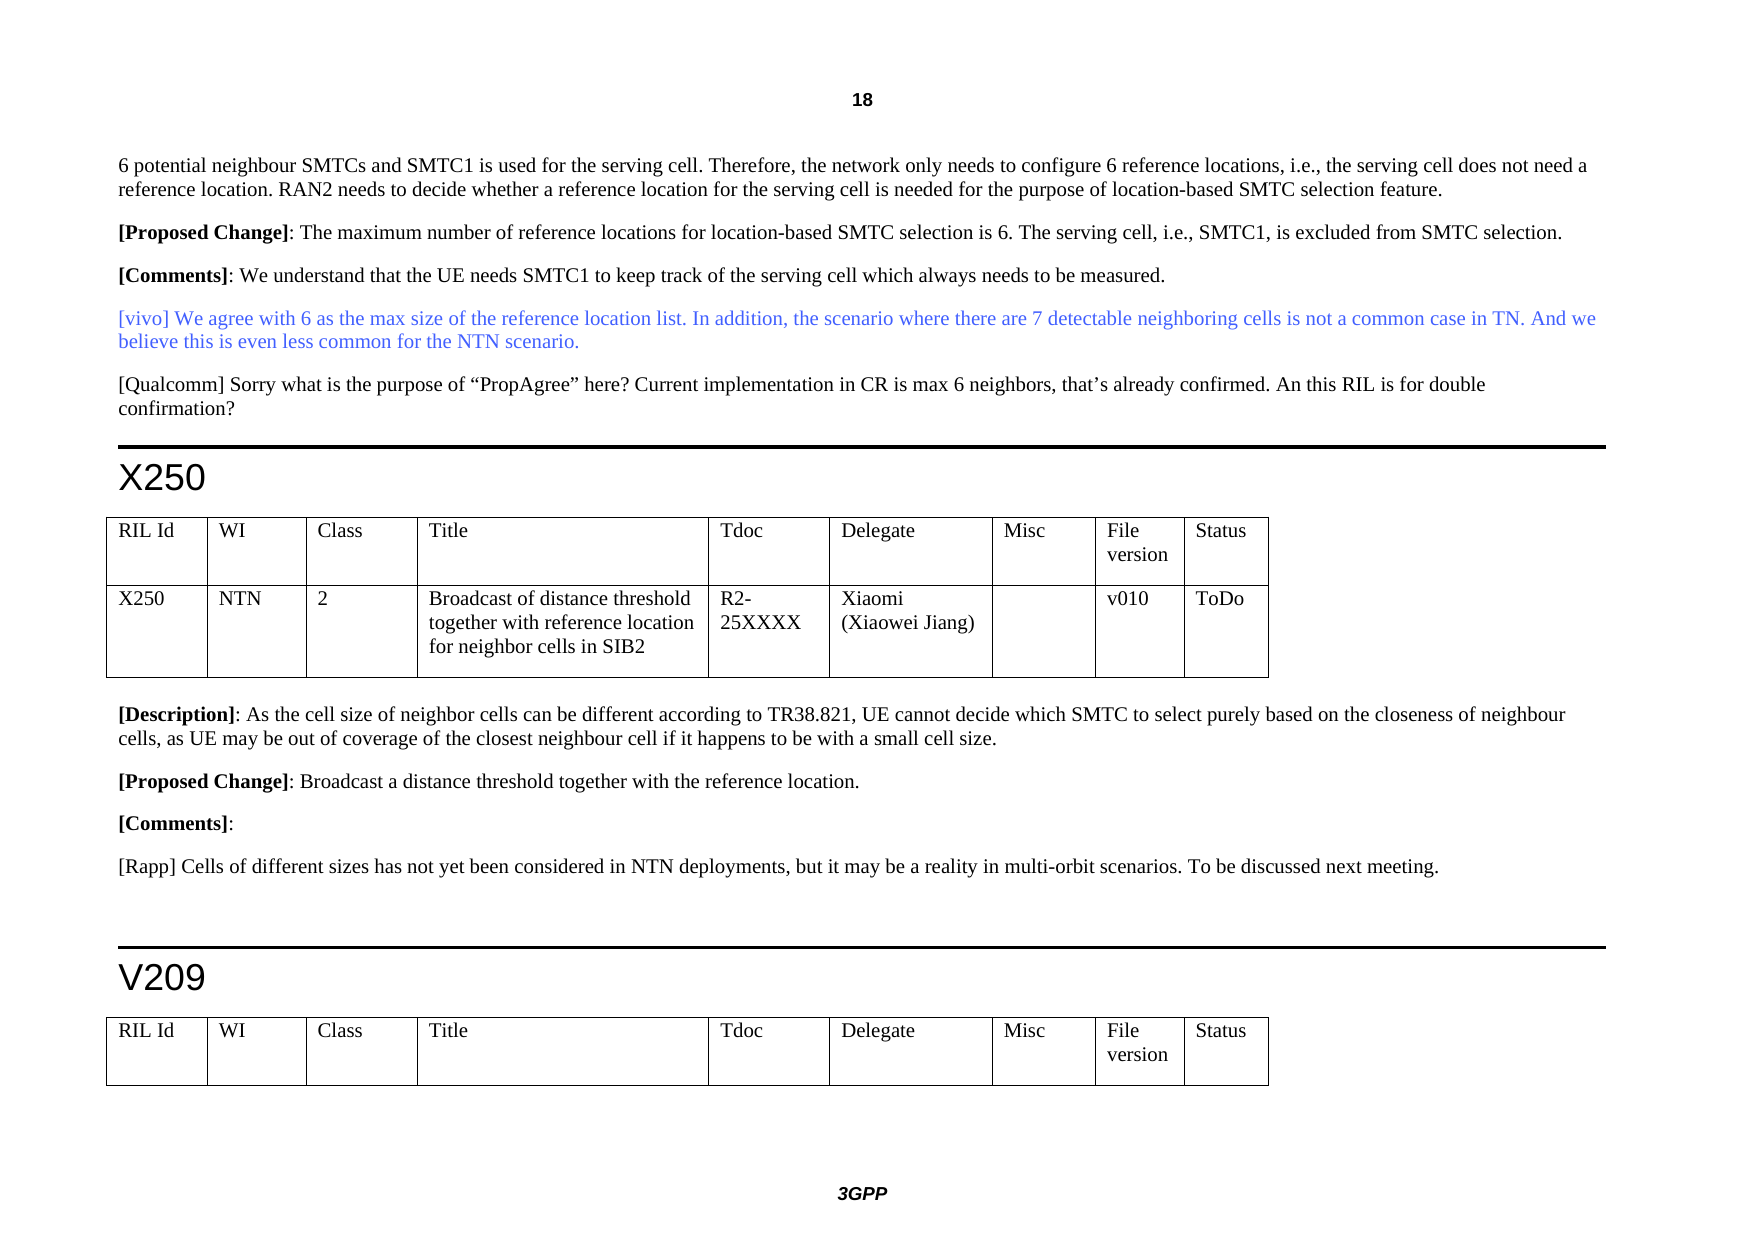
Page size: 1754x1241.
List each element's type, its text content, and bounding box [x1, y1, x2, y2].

table_cell Broadcast of distance threshold together with reference location for neighbor cells in SIB2 [418, 586, 708, 677]
text [Proposed Change]: The maximum number of reference locations for location-based SMTC selection is 6. The serving cell, i.e., SMTC1, is excluded from SMTC selection. [118, 220, 1606, 244]
table_header Delegate [830, 518, 992, 584]
table_cell Xiaomi (Xiaowei Jiang) [830, 586, 992, 677]
table_header Misc [993, 518, 1095, 584]
table_cell ToDo [1185, 586, 1268, 677]
table_header Tdoc [709, 1018, 829, 1085]
text [Comments]: We understand that the UE needs SMTC1 to keep track of the serving cell which always needs to be measured. [118, 263, 1606, 287]
subtitle X250 [118, 449, 1606, 498]
table_header File version [1096, 518, 1184, 584]
table_header Class [307, 1018, 417, 1085]
table_cell 2 [307, 586, 417, 677]
table_cell NTN [208, 586, 306, 677]
table_header Status [1185, 1018, 1268, 1085]
table_header Tdoc [709, 518, 829, 584]
table_header Class [307, 518, 417, 584]
table_header RIL Id [107, 518, 207, 584]
table_cell X250 [107, 586, 207, 677]
table_header WI [208, 1018, 306, 1085]
subtitle V209 [118, 949, 1606, 998]
table_header Misc [993, 1018, 1095, 1085]
text [Description]: As the cell size of neighbor cells can be different according to TR38.821, UE cannot decide which SMTC to select purely based on the closeness of neighbour cells, as UE may be out of coverage of the closest neighbour cell if it happens to be with a small cell size. [118, 678, 1606, 750]
table_header RIL Id [107, 1018, 207, 1085]
table_cell [993, 586, 1095, 677]
text [Comments]: [118, 811, 1606, 835]
text [Rapp] Cells of different sizes has not yet been considered in NTN deployments, but it may be a reality in multi-orbit scenarios. To be discussed next meeting. [118, 854, 1606, 878]
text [118, 153, 1606, 201]
table_header Title [418, 518, 708, 584]
table_header Status [1185, 518, 1268, 584]
table_header Delegate [830, 1018, 992, 1085]
table_header WI [208, 518, 306, 584]
table_header Title [418, 1018, 708, 1085]
text [vivo] We agree with 6 as the max size of the reference location list. In addition, the scenario where there are 7 detectable neighboring cells is not a common case in TN. And we believe this is even less common for the NTN scenario. [118, 305, 1606, 353]
table_cell v010 [1096, 586, 1184, 677]
text [Proposed Change]: Broadcast a distance threshold together with the reference location. [118, 768, 1606, 793]
text [Qualcomm] Sorry what is the purpose of “PropAgree” here? Current implementation in CR is max 6 neighbors, that’s already confirmed. An this RIL is for double confirmation? [118, 372, 1606, 420]
table_cell R2-25XXXX [709, 586, 829, 677]
table_header File version [1096, 1018, 1184, 1085]
